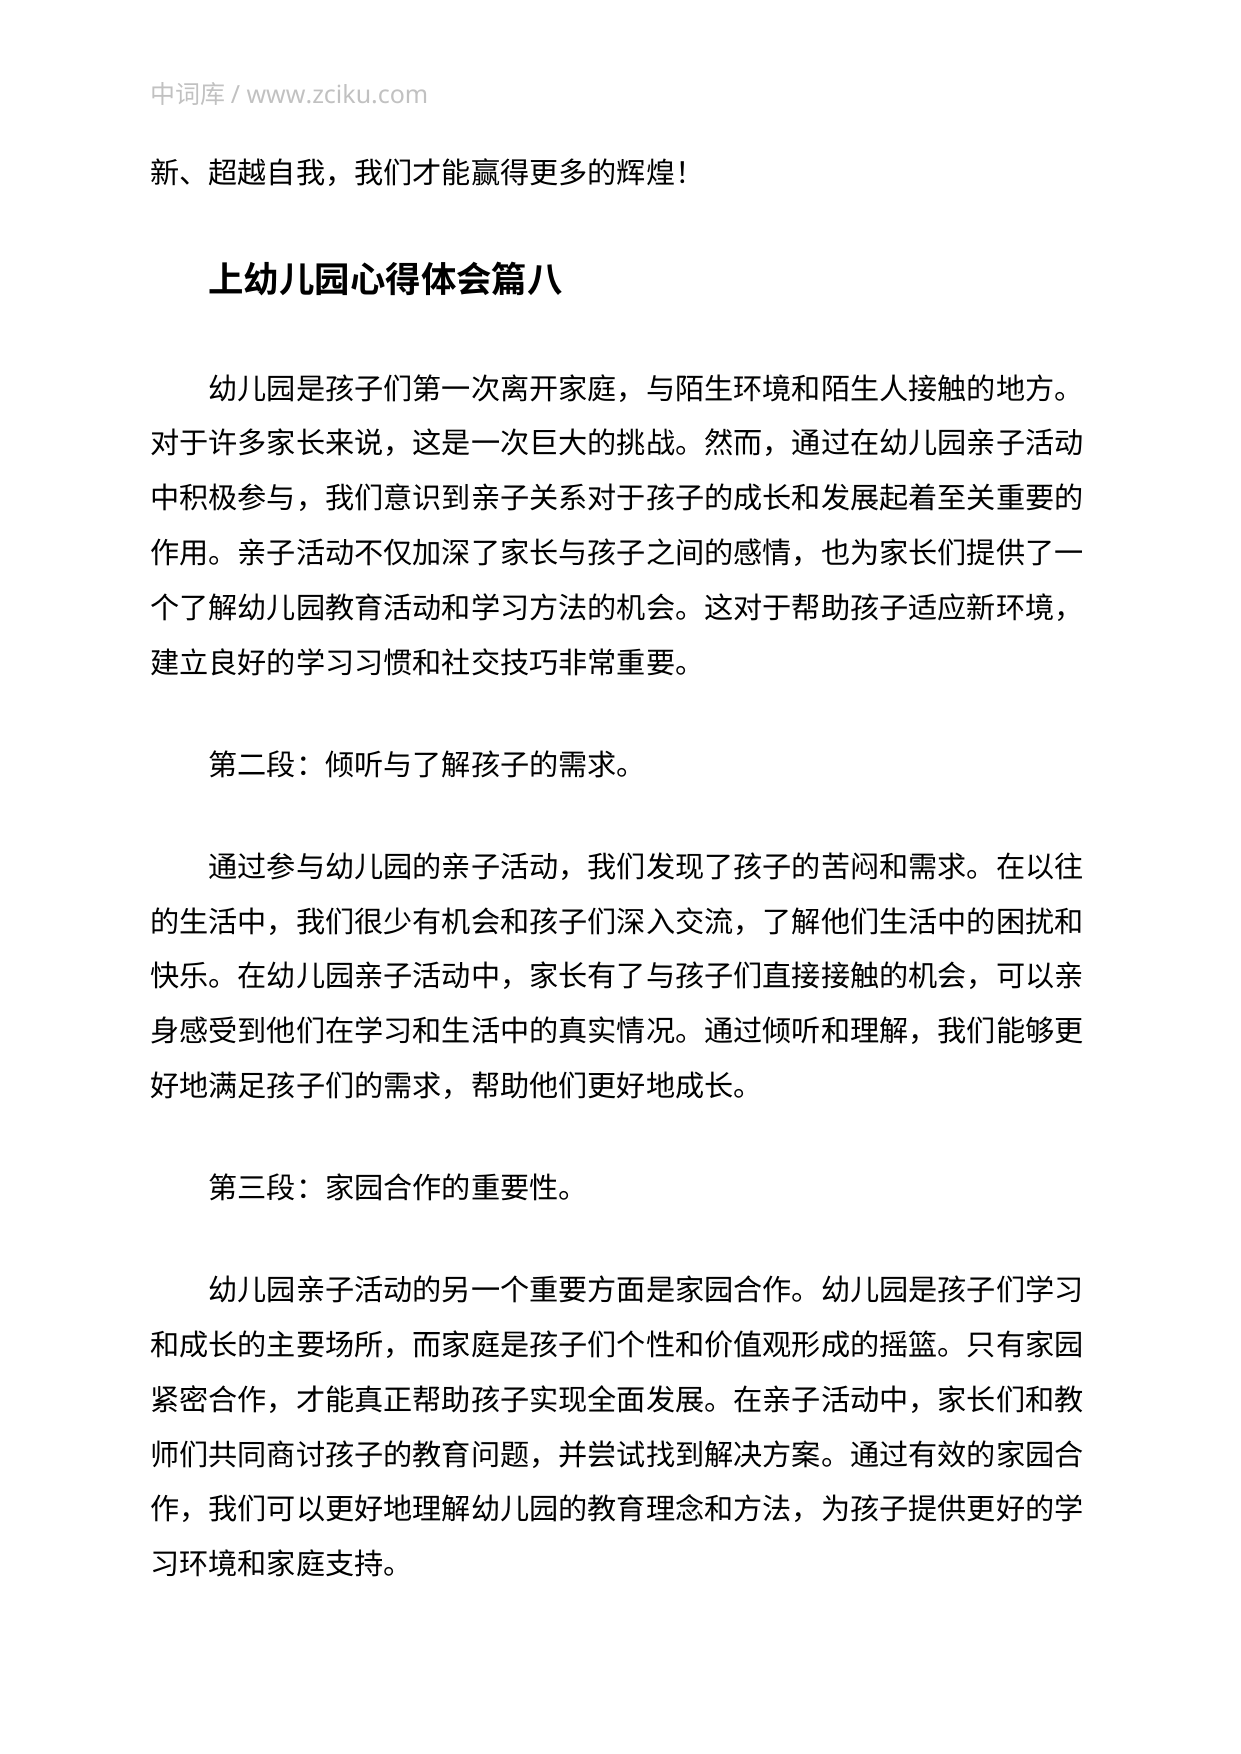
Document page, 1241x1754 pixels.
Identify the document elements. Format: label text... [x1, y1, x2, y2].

text 幼儿园是孩子们第一次离开家庭，与陌生环境和陌生人接触的地方。对于许多家长来说，这是一次巨大的挑战。然而，通过在幼儿园亲子活动中积极参与，我们意识到亲子关系对于孩子的成长和发展起着至关重要的作用。亲子活动不仅加深了家长与孩子之间的感情，也为家长们提供了一个了解幼儿园教育活动和学习方法的机会。这对于帮助孩子适应新环境，建立良好的学习习惯和社交技巧非常重要。 [150, 365, 1090, 682]
text 幼儿园亲子活动的另一个重要方面是家园合作。幼儿园是孩子们学习和成长的主要场所，而家庭是孩子们个性和价值观形成的摇篮。只有家园紧密合作，才能真正帮助孩子实现全面发展。在亲子活动中，家长们和教师们共同商讨孩子的教育问题，并尝试找到解决方案。通过有效的家园合作，我们可以更好地理解幼儿园的教育理念和方法，为孩子提供更好的学习环境和家庭支持。 [150, 1266, 1090, 1583]
text 通过参与幼儿园的亲子活动，我们发现了孩子的苦闷和需求。在以往的生活中，我们很少有机会和孩子们深入交流，了解他们生活中的困扰和快乐。在幼儿园亲子活动中，家长有了与孩子们直接接触的机会，可以亲身感受到他们在学习和生活中的真实情况。通过倾听和理解，我们能够更好地满足孩子们的需求，帮助他们更好地成长。 [150, 843, 1090, 1105]
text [150, 150, 1090, 192]
text 上幼儿园心得体会篇八 [150, 252, 1090, 303]
text 第三段：家园合作的重要性。 [150, 1164, 1090, 1207]
text 第二段：倾听与了解孩子的需求。 [150, 741, 1090, 784]
